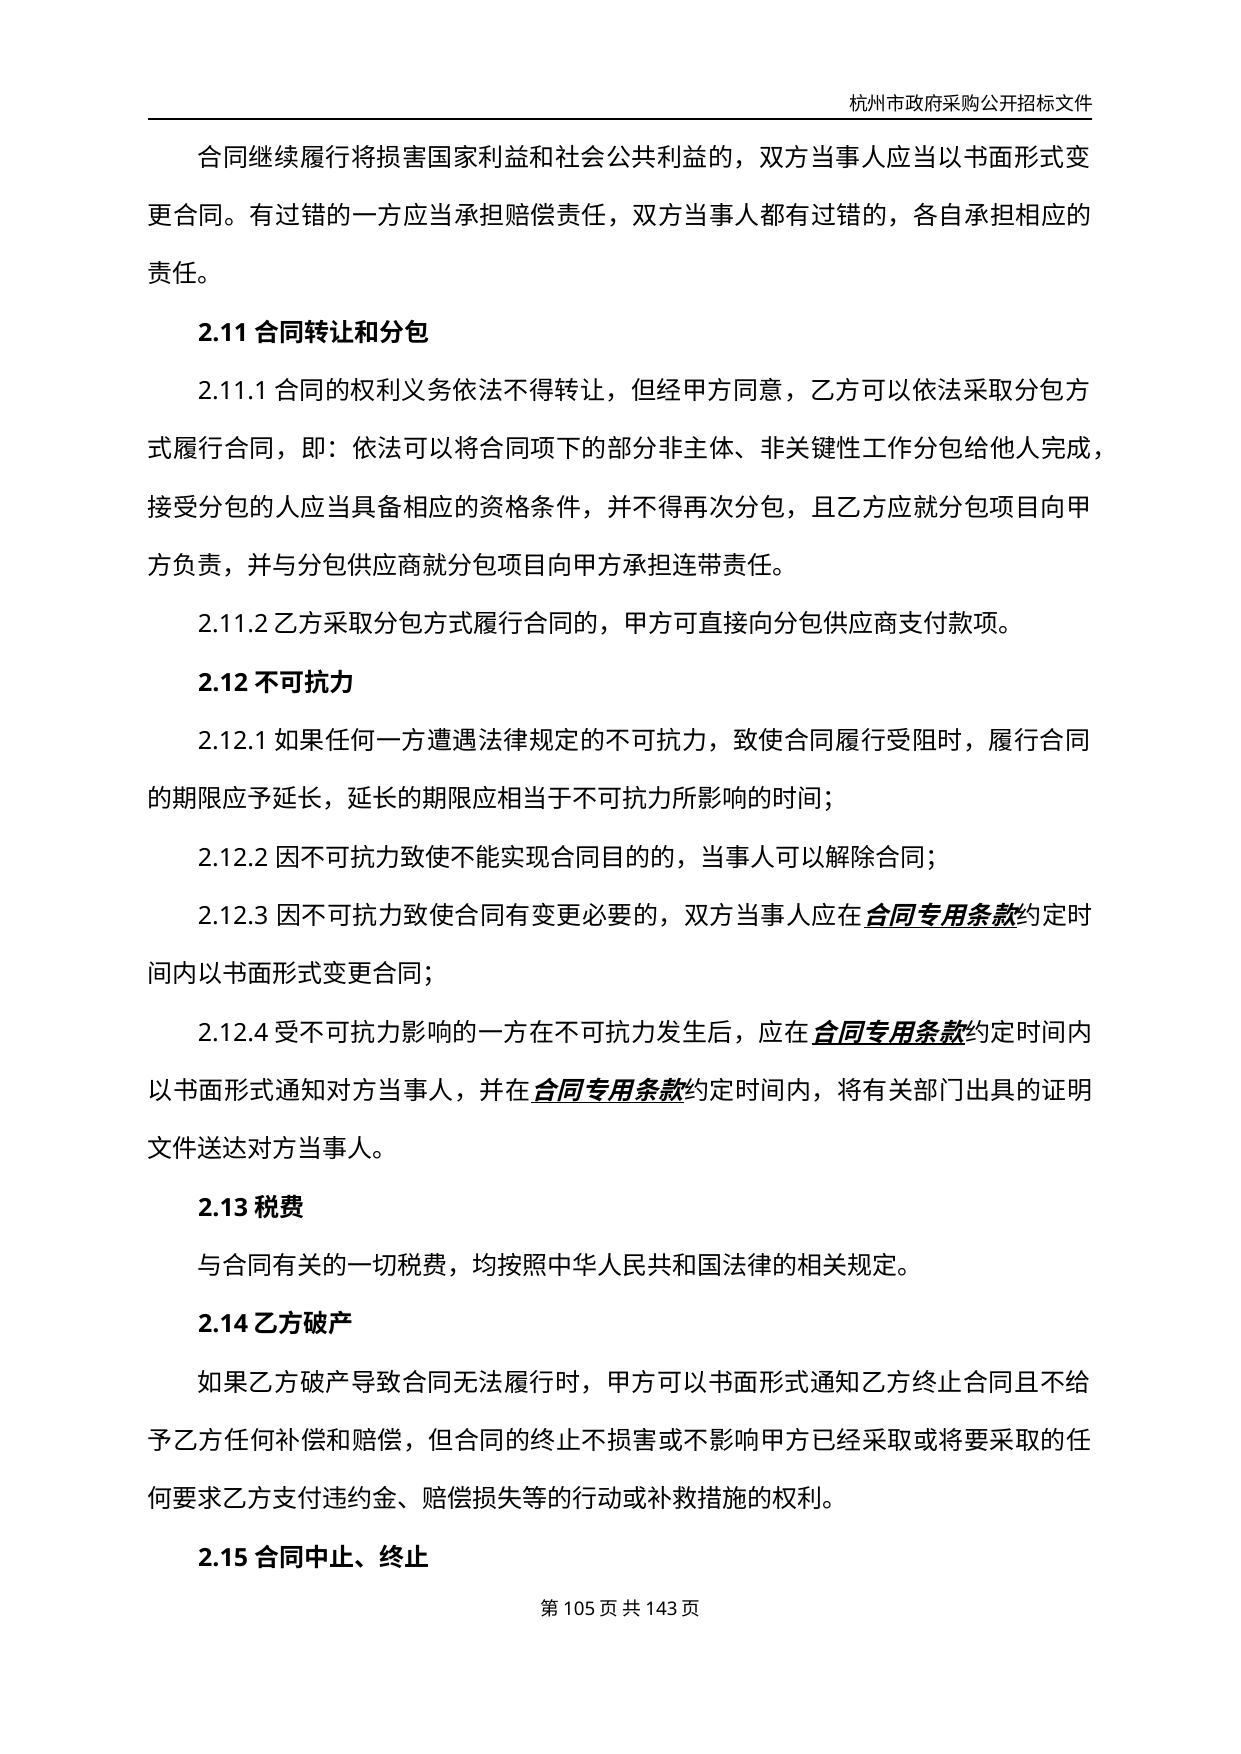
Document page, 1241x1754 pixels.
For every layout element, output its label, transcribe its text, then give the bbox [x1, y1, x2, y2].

text 与合同有关的一切税费，均按照中华人民共和国法律的相关规定。 [148, 1228, 1092, 1286]
text 2.14乙方破产 [148, 1286, 1092, 1344]
text 2.12 不可抗力 [148, 644, 1092, 703]
text 2.12.4受不可抗力影响的一方在不可抗力发生后，应在合同专用条款约定时间内以书面形式通知对方当事人，并在合同专用条款约定时间内，将有关部门出具的证明文件送达对方当事人。 [148, 994, 1092, 1169]
text 合同继续履行将损害国家利益和社会公共利益的，双方当事人应当以书面形式变更合同。有过错的一方应当承担赔偿责任，双方当事人都有过错的，各自承担相应的责任。 [148, 120, 1092, 294]
text 如果乙方破产导致合同无法履行时，甲方可以书面形式通知乙方终止合同且不给予乙方任何补偿和赔偿，但合同的终止不损害或不影响甲方已经采取或将要采取的任何要求乙方支付违约金、赔偿损失等的行动或补救措施的权利。 [148, 1344, 1092, 1519]
text 2.12.1如果任何一方遭遇法律规定的不可抗力，致使合同履行受阻时，履行合同的期限应予延长，延长的期限应相当于不可抗力所影响的时间； [148, 703, 1092, 819]
text 2.12.2 因不可抗力致使不能实现合同目的的，当事人可以解除合同； [148, 819, 1092, 878]
text 2.11.2乙方采取分包方式履行合同的，甲方可直接向分包供应商支付款项。 [148, 586, 1092, 644]
text 2.13 税费 [148, 1169, 1092, 1228]
text 2.11.1合同的权利义务依法不得转让，但经甲方同意，乙方可以依法采取分包方式履行合同，即：依法可以将合同项下的部分非主体、非关键性工作分包给他人完成，接受分包的人应当具备相应的资格条件，并不得再次分包，且乙方应就分包项目向甲方负责，并与分包供应商就分包项目向甲方承担连带责任。 [148, 353, 1092, 586]
text 2.11 合同转让和分包 [148, 294, 1092, 353]
text 2.15 合同中止、终止 [148, 1519, 1092, 1578]
text 2.12.3 因不可抗力致使合同有变更必要的，双方当事人应在合同专用条款约定时间内以书面形式变更合同； [148, 878, 1092, 994]
